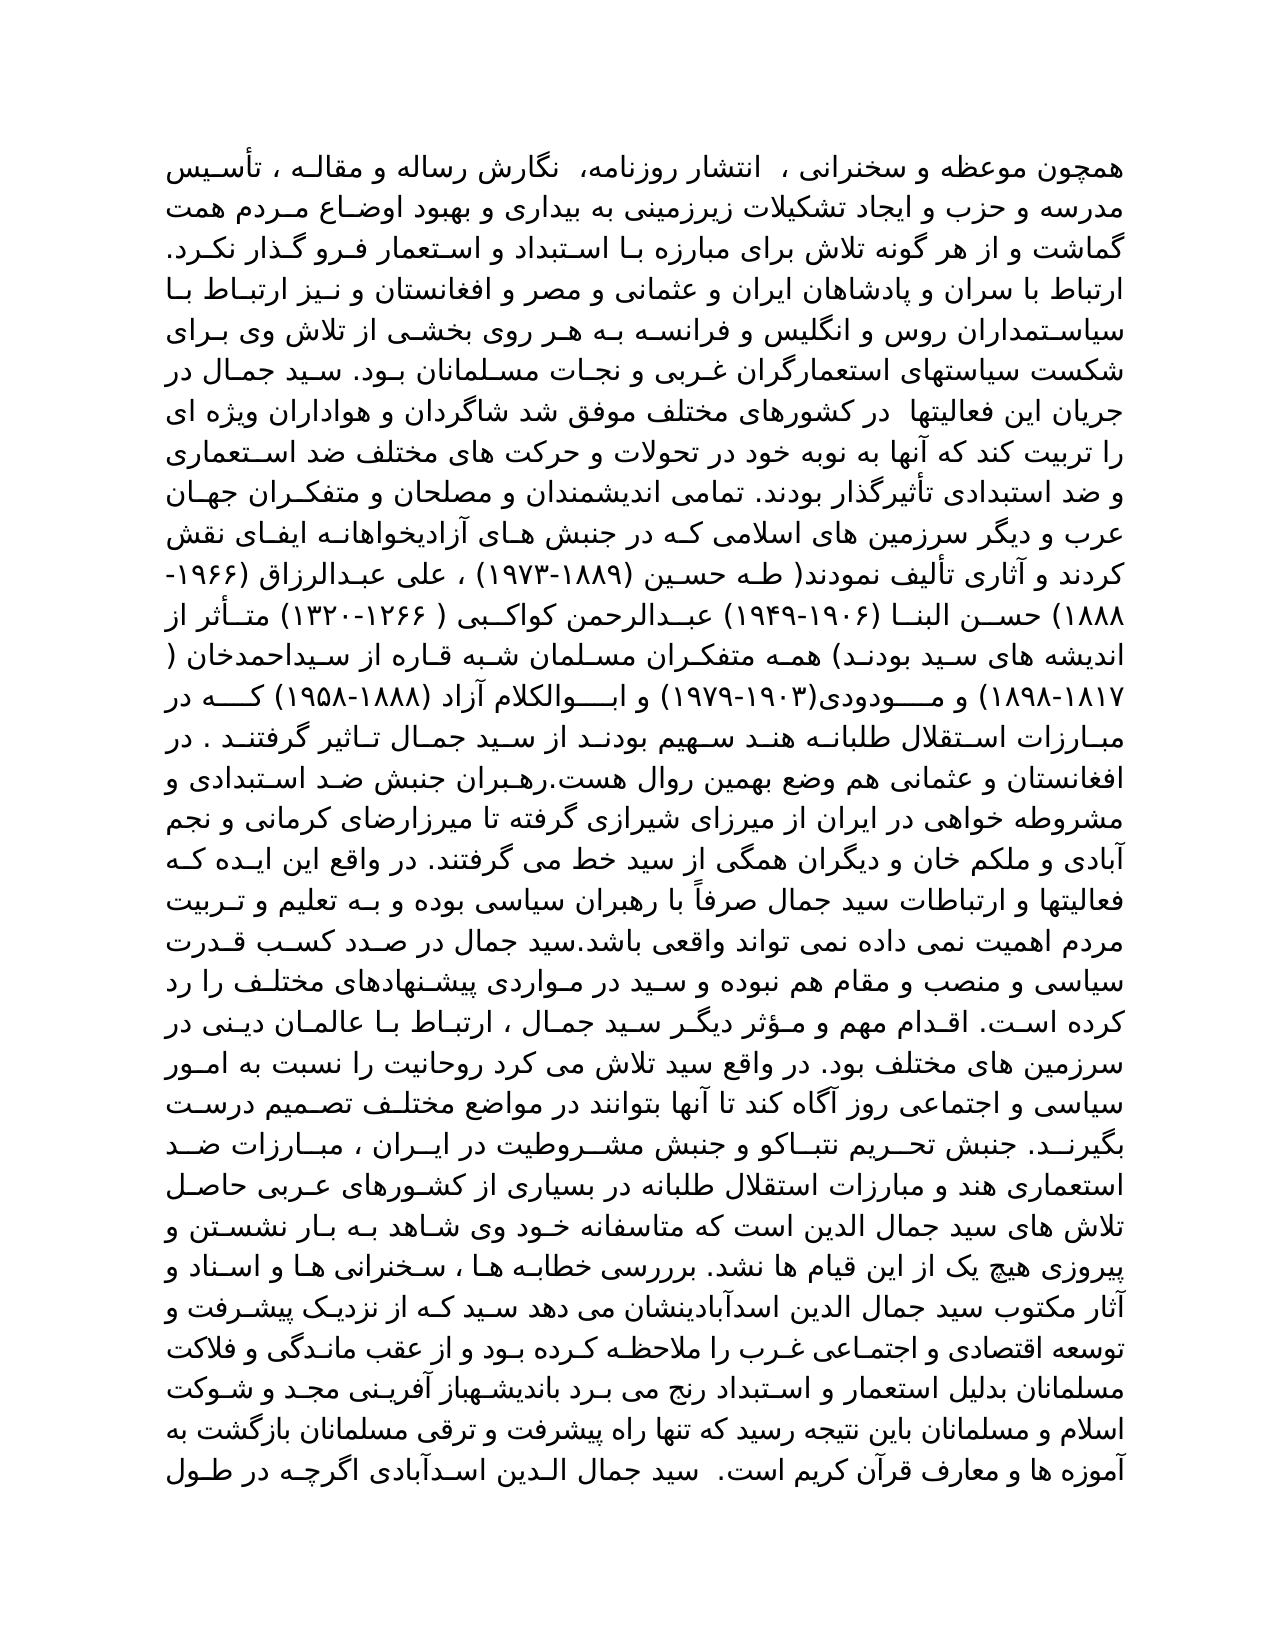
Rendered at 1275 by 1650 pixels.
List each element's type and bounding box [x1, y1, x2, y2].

text [165, 150, 1153, 1487]
